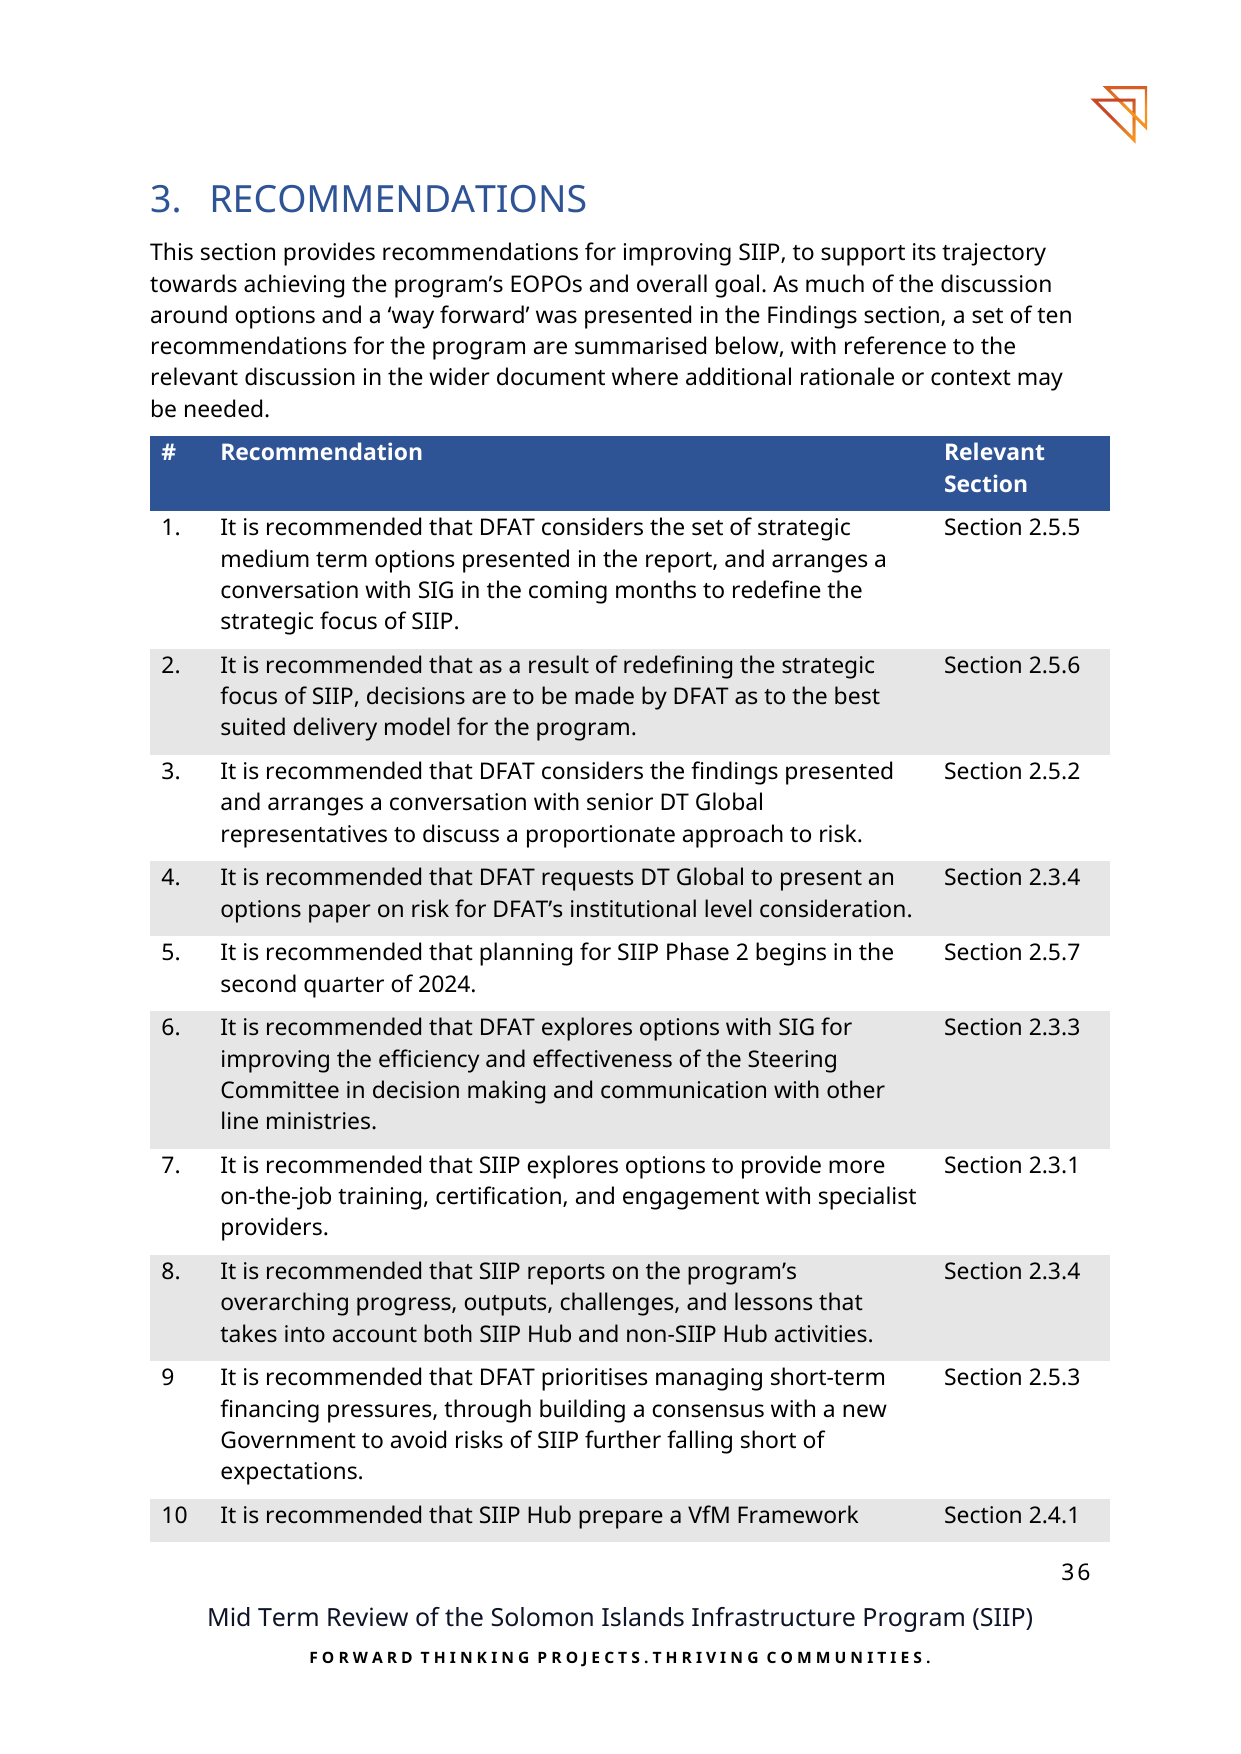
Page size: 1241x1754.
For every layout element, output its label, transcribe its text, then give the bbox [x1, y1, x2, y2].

table_cell 9 [150, 1361, 209, 1499]
table_cell It is recommended that SIIP Hub prepare a VfM Framework using DFAT’s existing VfM criteria to inform their decision-making. [209, 1499, 933, 1542]
table_cell 2. [150, 649, 209, 755]
table_cell Section 2.5.5 [933, 511, 1110, 649]
table_cell Section 2.5.7 [933, 936, 1110, 1011]
table_cell It is recommended that DFAT considers the findings presented and arranges a conversation with senior DT Global representatives to discuss a proportionate approach to risk. [209, 755, 933, 861]
table_cell 3. [150, 755, 209, 861]
table_cell It is recommended that SIIP reports on the program’s overarching progress, outputs, challenges, and lessons that takes into account both SIIP Hub and non-SIIP Hub activities. [209, 1255, 933, 1361]
table_cell Section 2.3.4 [933, 1255, 1110, 1361]
table_cell Section 2.3.4 [933, 861, 1110, 936]
table_cell It is recommended that as a result of redefining the strategic focus of SIIP, decisions are to be made by DFAT as to the best suited delivery model for the program. [209, 649, 933, 755]
table_cell 6. [150, 1011, 209, 1149]
table_cell It is recommended that DFAT considers the set of strategic medium term options presented in the report, and arranges a conversation with SIG in the coming months to redefine the strategic focus of SIIP. [209, 511, 933, 649]
table_cell Section 2.5.3 [933, 1361, 1110, 1499]
table_header # [150, 436, 209, 511]
subtitle RECOMMENDATIONS [150, 173, 1090, 224]
table_cell It is recommended that SIIP explores options to provide more on-the-job training, certification, and engagement with specialist providers. [209, 1149, 933, 1255]
table_cell It is recommended that DFAT prioritises managing short-term financing pressures, through building a consensus with a new Government to avoid risks of SIIP further falling short of expectations. [209, 1361, 933, 1499]
table_cell It is recommended that planning for SIIP Phase 2 begins in the second quarter of 2024. [209, 936, 933, 1011]
picture [1090, 86, 1148, 144]
table_cell Section 2.4.1 [933, 1499, 1110, 1542]
table_cell Section 2.3.3 [933, 1011, 1110, 1149]
table_cell It is recommended that DFAT requests DT Global to present an options paper on risk for DFAT’s institutional level consideration. [209, 861, 933, 936]
table_cell 7. [150, 1149, 209, 1255]
table_cell 5. [150, 936, 209, 1011]
table_header Recommendation [209, 436, 933, 511]
text This section provides recommendations for improving SIIP, to support its trajectory towards achieving the program’s EOPOs and overall goal. As much of the discussion around options and a ‘way forward’ was presented in the Findings section, a set of ten recommendations for the program are summarised below, with reference to the relevant discussion in the wider document where additional rationale or context may be needed. [150, 236, 1090, 424]
table_cell 8. [150, 1255, 209, 1361]
table_cell 4. [150, 861, 209, 936]
table_header Relevant Section [933, 436, 1110, 511]
table_cell Section 2.5.6 [933, 649, 1110, 755]
table_cell Section 2.5.2 [933, 755, 1110, 861]
table_cell 1. [150, 511, 209, 649]
table_cell It is recommended that DFAT explores options with SIG for improving the efficiency and effectiveness of the Steering Committee in decision making and communication with other line ministries. [209, 1011, 933, 1149]
table_cell 10 [150, 1499, 209, 1542]
table_cell Section 2.3.1 [933, 1149, 1110, 1255]
